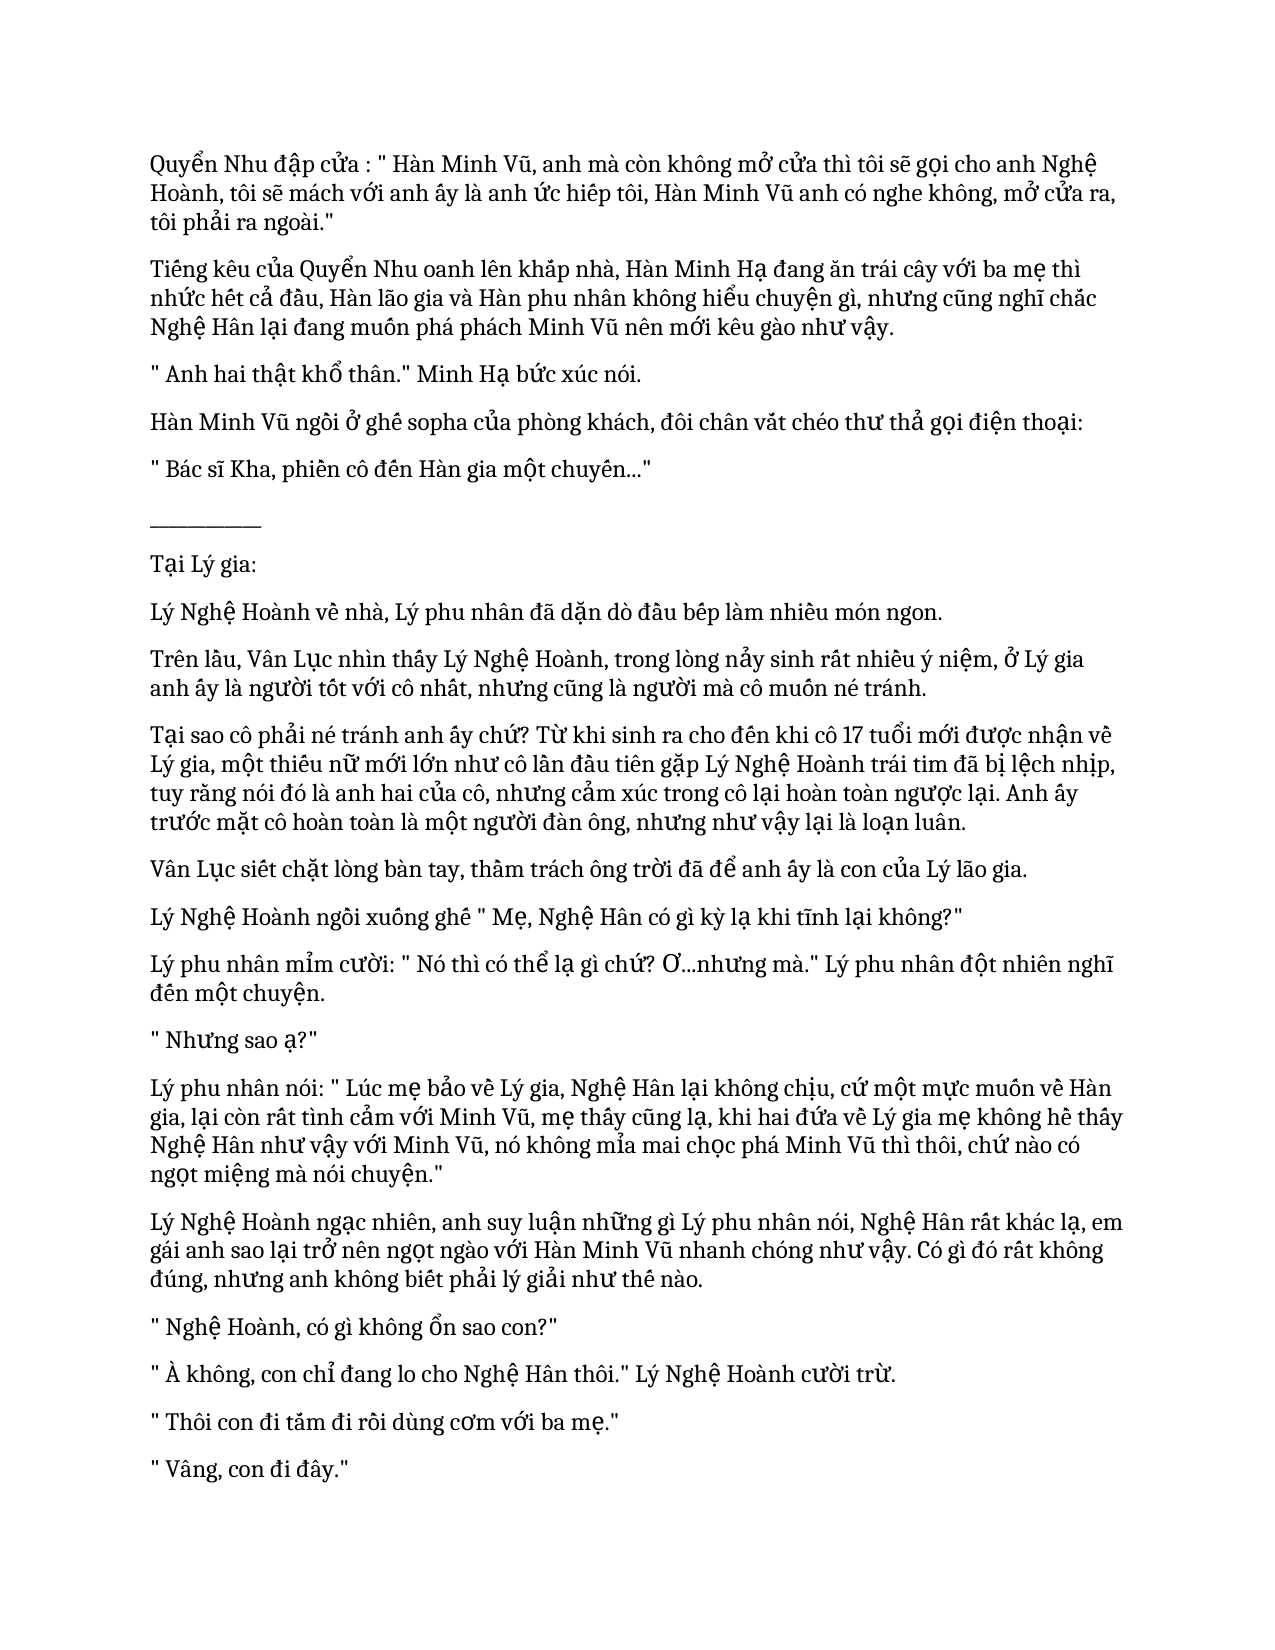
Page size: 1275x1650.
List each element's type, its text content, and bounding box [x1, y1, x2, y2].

text Lý Nghệ Hoành ngạc nhiên, anh suy luận những gì Lý phu nhân nói, Nghệ Hân rất khác lạ, em gái anh sao lại trở nên ngọt ngào với Hàn Minh Vũ nhanh chóng như vậy. Có gì đó rất không đúng, nhưng anh không biết phải lý giải như thế nào. [150, 1207, 1125, 1294]
text Hàn Minh Vũ ngồi ở ghế sopha của phòng khách, đôi chân vắt chéo thư thả gọi điện thoại: [150, 407, 1125, 436]
text Trên lầu, Vân Lục nhìn thấy Lý Nghệ Hoành, trong lòng nảy sinh rất nhiều ý niệm, ở Lý gia anh ấy là người tốt với cô nhất, nhưng cũng là người mà cô muốn né tránh. [150, 645, 1125, 702]
text Quyển Nhu đập cửa : " Hàn Minh Vũ, anh mà còn không mở cửa thì tôi sẽ gọi cho anh Nghệ Hoành, tôi sẽ mách với anh ấy là anh ức hiếp tôi, Hàn Minh Vũ anh có nghe không, mở cửa ra, tôi phải ra ngoài." [150, 150, 1125, 236]
text Lý Nghệ Hoành ngồi xuống ghế " Mẹ, Nghệ Hân có gì kỳ lạ khi tĩnh lại không?" [150, 902, 1125, 931]
text " Bác sĩ Kha, phiền cô đến Hàn gia một chuyến..." [150, 455, 1125, 484]
text Tại sao cô phải né tránh anh ấy chứ? Từ khi sinh ra cho đến khi cô 17 tuổi mới được nhận về Lý gia, một thiếu nữ mới lớn như cô lần đầu tiên gặp Lý Nghệ Hoành trái tim đã bị lệch nhịp, tuy rằng nói đó là anh hai của cô, nhưng cảm xúc trong cô lại hoàn toàn ngược lại. Anh ấy trước mặt cô hoàn toàn là một người đàn ông, nhưng như vậy lại là loạn luân. [150, 721, 1125, 836]
text ____________ [150, 502, 1125, 531]
text Lý phu nhân mỉm cười: " Nó thì có thể lạ gì chứ? Ơ...nhưng mà." Lý phu nhân đột nhiên nghĩ đến một chuyện. [150, 950, 1125, 1007]
text " Nghệ Hoành, có gì không ổn sao con?" [150, 1312, 1125, 1341]
text Tại Lý gia: [150, 550, 1125, 579]
text " Nhưng sao ạ?" [150, 1026, 1125, 1055]
text Lý Nghệ Hoành về nhà, Lý phu nhân đã dặn dò đầu bếp làm nhiều món ngon. [150, 597, 1125, 626]
text " À không, con chỉ đang lo cho Nghệ Hân thôi." Lý Nghệ Hoành cười trừ. [150, 1360, 1125, 1389]
text Lý phu nhân nói: " Lúc mẹ bảo về Lý gia, Nghệ Hân lại không chịu, cứ một mực muốn về Hàn gia, lại còn rất tình cảm với Minh Vũ, mẹ thấy cũng lạ, khi hai đứa về Lý gia mẹ không hề thấy Nghệ Hân như vậy với Minh Vũ, nó không mỉa mai chọc phá Minh Vũ thì thôi, chứ nào có ngọt miệng mà nói chuyện." [150, 1074, 1125, 1189]
text " Vâng, con đi đây." [150, 1455, 1125, 1484]
text " Anh hai thật khổ thân." Minh Hạ bức xúc nói. [150, 360, 1125, 389]
text Vân Lục siết chặt lòng bàn tay, thầm trách ông trời đã để anh ấy là con của Lý lão gia. [150, 855, 1125, 884]
text Tiếng kêu của Quyển Nhu oanh lên khắp nhà, Hàn Minh Hạ đang ăn trái cây với ba mẹ thì nhức hết cả đầu, Hàn lão gia và Hàn phu nhân không hiểu chuyện gì, nhưng cũng nghĩ chắc Nghệ Hân lại đang muốn phá phách Minh Vũ nên mới kêu gào như vậy. [150, 255, 1125, 341]
text " Thôi con đi tắm đi rồi dùng cơm với ba mẹ." [150, 1407, 1125, 1436]
